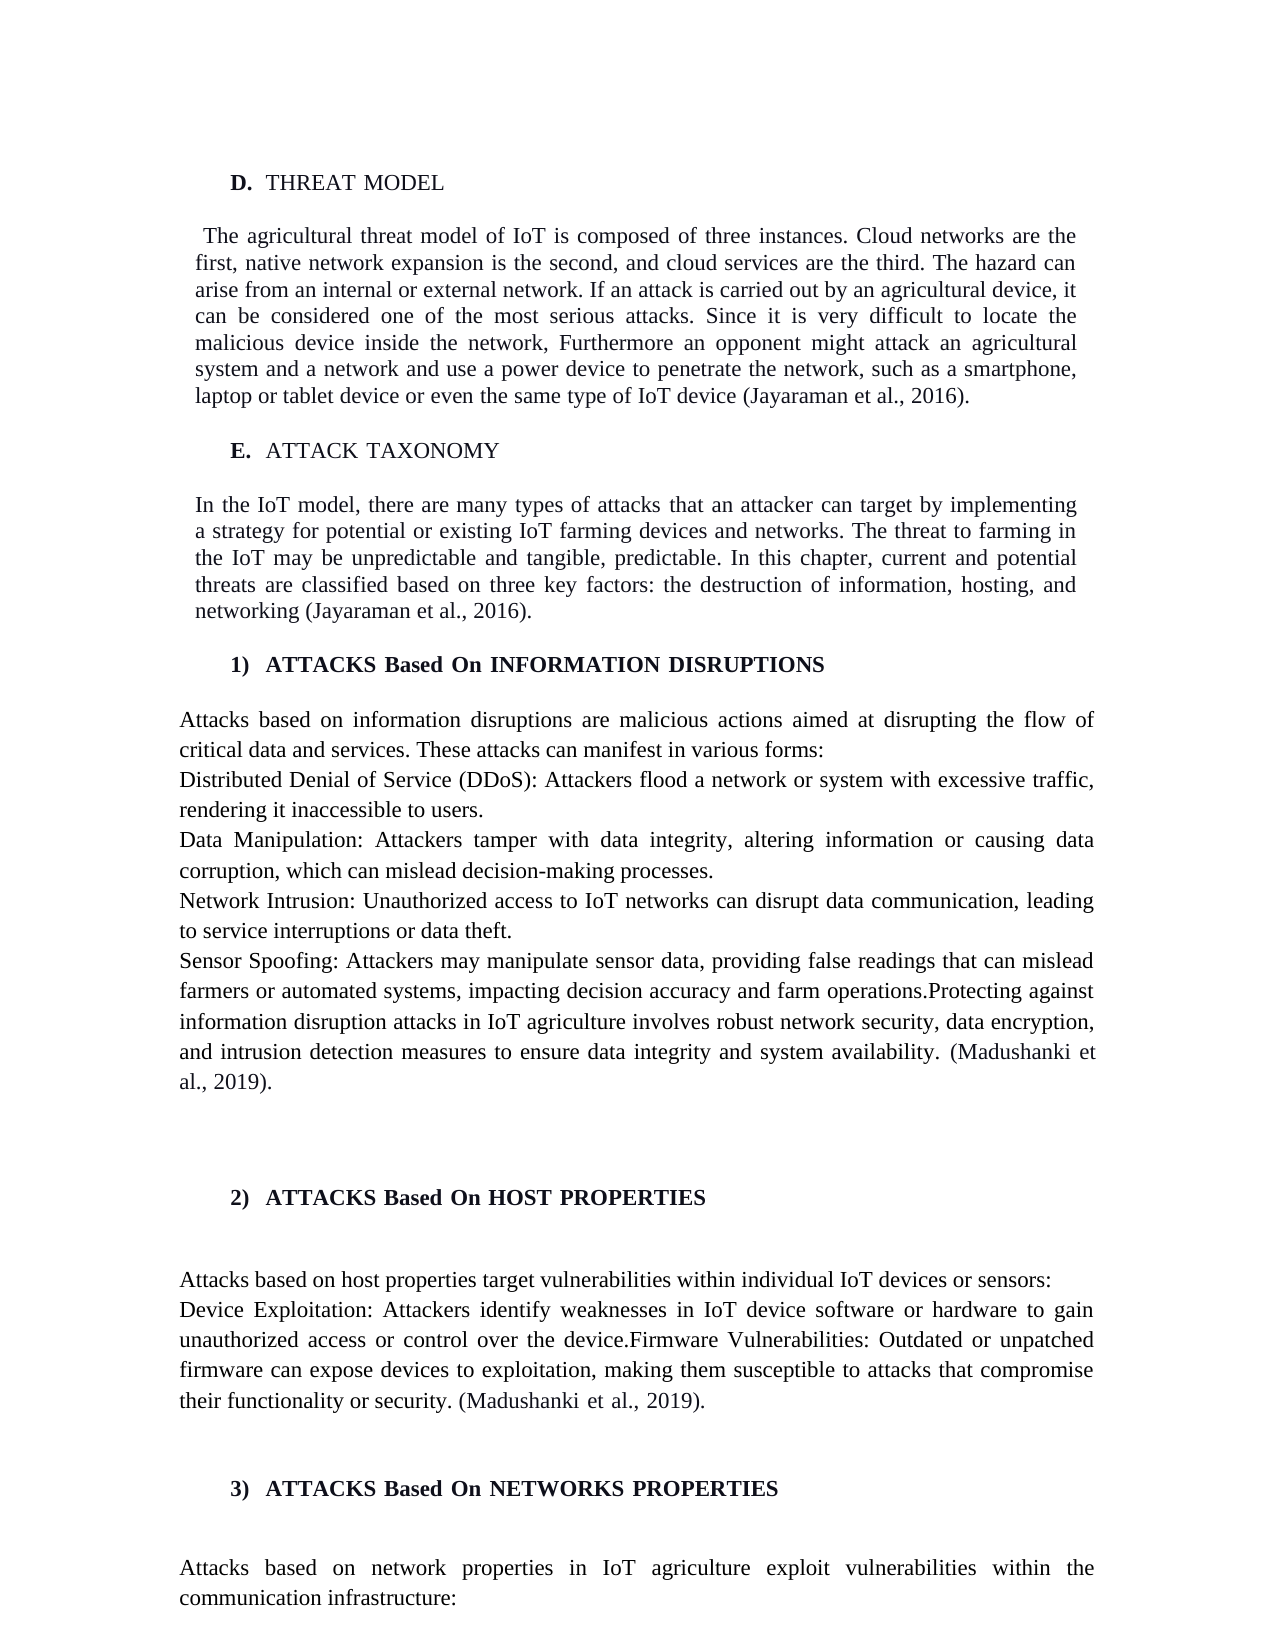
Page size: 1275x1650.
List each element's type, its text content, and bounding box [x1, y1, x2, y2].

text Device Exploitation: Attackers identify weaknesses in IoT device software or hardware to gain unauthorized access or control over the device.Firmware Vulnerabilities: Outdated or unpatched firmware can expose devices to exploitation, making them susceptible to attacks that compromise their functionality or security. (Madushanki et al., 2019). [179, 1296, 1096, 1413]
text Data Manipulation: Attackers tamper with data integrity, altering information or causing data corruption, which can mislead decision-making processes. [179, 826, 1096, 883]
subtitle ATTACKS Based On HOST PROPERTIES [230, 1184, 1096, 1210]
list THREAT MODEL [230, 168, 1096, 195]
text Attacks based on host properties target vulnerabilities within individual IoT devices or sensors: [179, 1266, 1096, 1292]
text Distributed Denial of Service (DDoS): Attackers flood a network or system with excessive traffic, rendering it inaccessible to users. [179, 766, 1096, 823]
text In the IoT model, there are many types of attacks that an attacker can target by implementing a strategy for potential or existing IoT farming devices and networks. The threat to farming in the IoT may be unpredictable and tangible, predictable. In this chapter, current and potential threats are classified based on three key factors: the destruction of information, hosting, and networking (Jayaraman et al., 2016). [195, 491, 1078, 623]
text Sensor Spoofing: Attackers may manipulate sensor data, providing false readings that can mislead farmers or automated systems, impacting decision accuracy and farm operations.Protecting against information disruption attacks in IoT agriculture involves robust network security, data encryption, and intrusion detection measures to ensure data integrity and system availability. (Madushanki et al., 2019). [179, 947, 1096, 1094]
text Network Intrusion: Unauthorized access to IoT networks can disrupt data communication, leading to service interruptions or data theft. [179, 887, 1096, 943]
text The agricultural threat model of IoT is composed of three instances. Cloud networks are the first, native network expansion is the second, and cloud services are the third. The hazard can arise from an internal or external network. If an attack is carried out by an agricultural device, it can be considered one of the most serious attacks. Since it is very difficult to locate the malicious device inside the network, Furthermore an opponent might attack an agricultural system and a network and use a power device to penetrate the network, such as a smartphone, laptop or tablet device or even the same type of IoT device (Jayaraman et al., 2016). [195, 223, 1078, 408]
text Attacks based on network properties in IoT agriculture exploit vulnerabilities within the communication infrastructure: [179, 1554, 1096, 1610]
text Attacks based on information disruptions are malicious actions aimed at disrupting the flow of critical data and services. These attacks can manifest in various forms: [179, 706, 1096, 762]
list ATTACK TAXONOMY [230, 437, 1096, 463]
subtitle ATTACKS Based On INFORMATION DISRUPTIONS [230, 651, 1096, 678]
subtitle ATTACKS Based On NETWORKS PROPERTIES [230, 1475, 1096, 1501]
